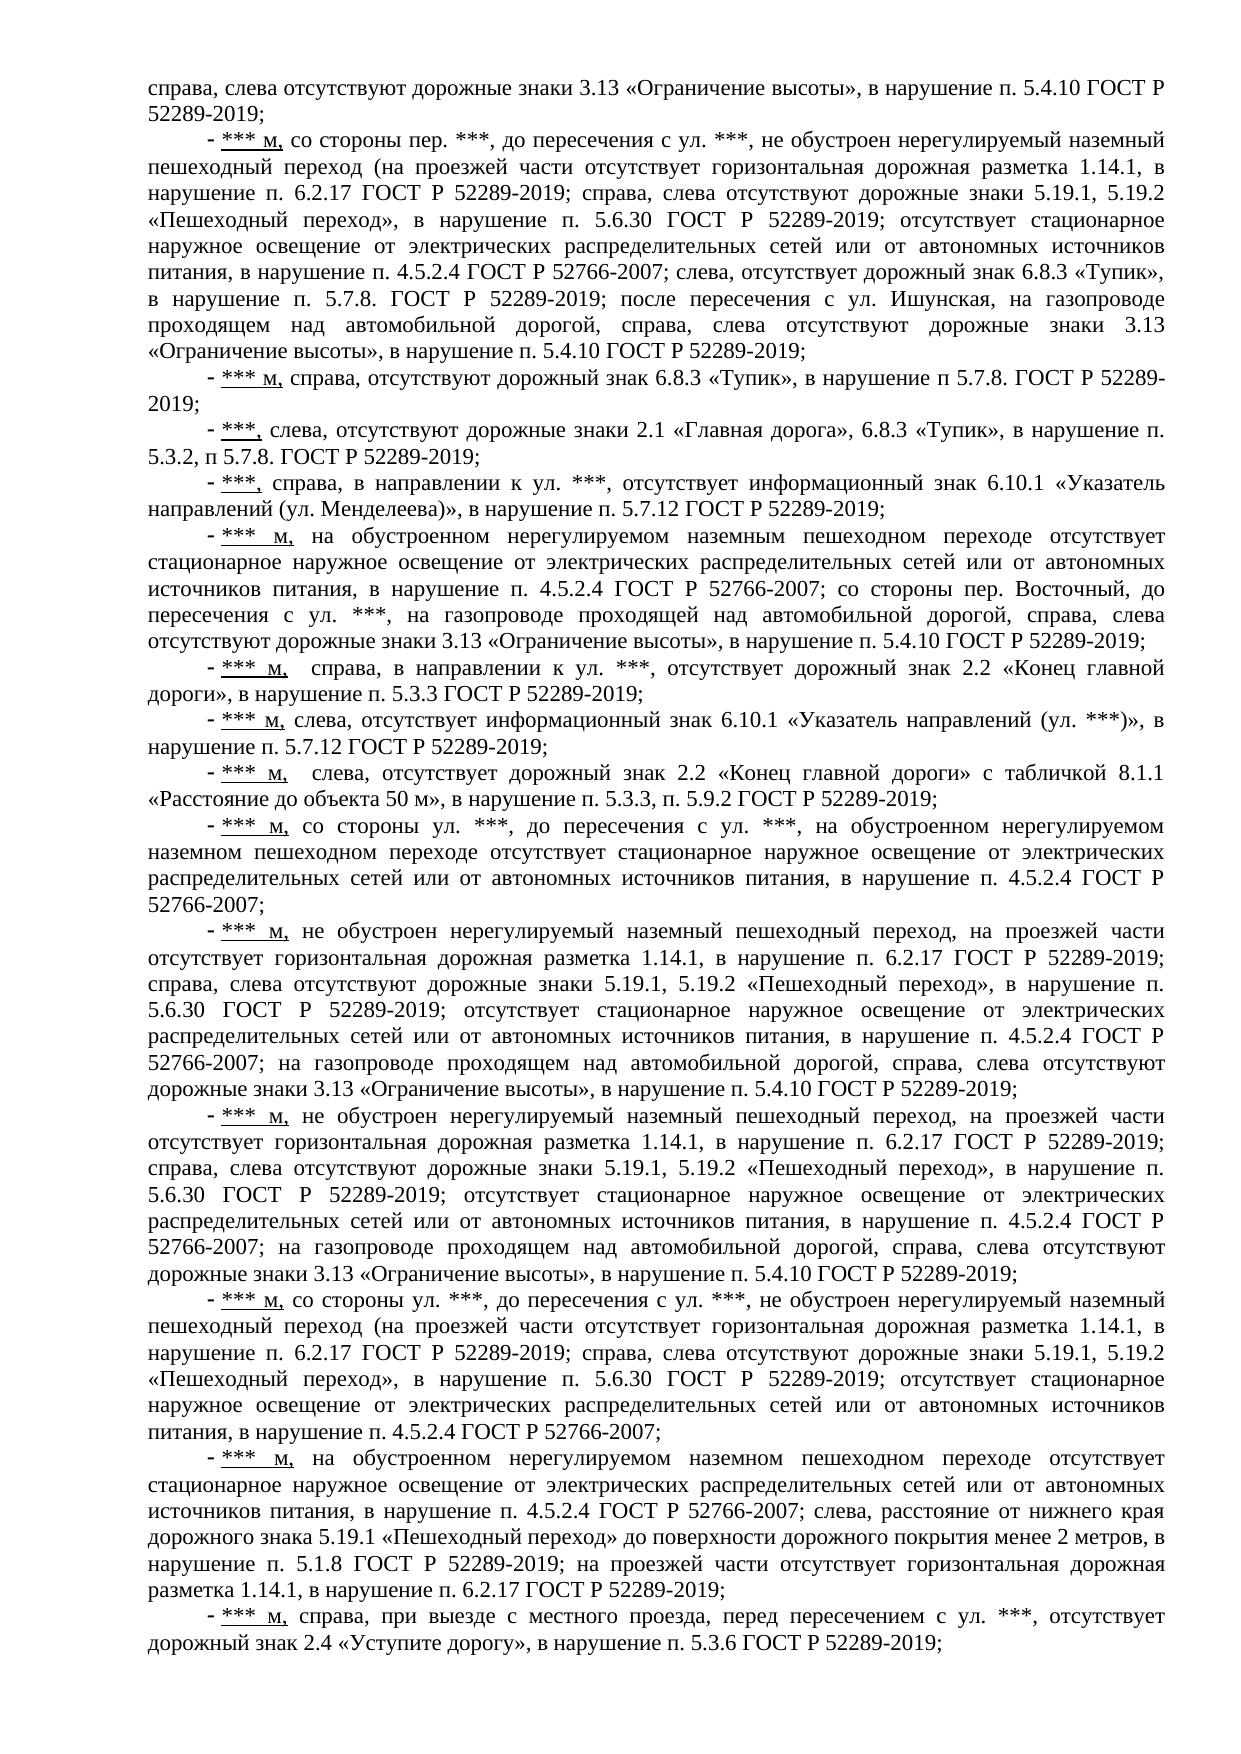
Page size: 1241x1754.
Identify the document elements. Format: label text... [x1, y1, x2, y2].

list *** м, не обустроен нерегулируемый наземный пешеходный переход, на проезжей части отсутствует горизонтальная дорожная разметка 1.14.1, в нарушение п. 6.2.17 ГОСТ Р 52289-2019; справа, слева отсутствуют дорожные знаки 5.19.1, 5.19.2 «Пешеходный переход», в нарушение п. 5.6.30 ГОСТ Р 52289-2019; отсутствует стационарное наружное освещение от электрических распределительных сетей или от автономных источников питания, в нарушение п. 4.5.2.4 ГОСТ Р 52766-2007; на газопроводе проходящем над автомобильной дорогой, справа, слева отсутствуют дорожные знаки 3.13 «Ограничение высоты», в нарушение п. 5.4.10 ГОСТ Р 52289-2019; [148, 917, 1167, 1102]
list *** м, на обустроенном нерегулируемом наземным пешеходном переходе отсутствует стационарное наружное освещение от электрических распределительных сетей или от автономных источников питания, в нарушение п. 4.5.2.4 ГОСТ Р 52766-2007; со стороны пер. Восточный, до пересечения с ул. ***, на газопроводе проходящей над автомобильной дорогой, справа, слева отсутствуют дорожные знаки 3.13 «Ограничение высоты», в нарушение п. 5.4.10 ГОСТ Р 52289-2019; [148, 522, 1167, 654]
list *** м, справа, отсутствуют дорожный знак 6.8.3 «Тупик», в нарушение п 5.7.8. ГОСТ Р 52289-2019; [148, 364, 1167, 416]
list *** м, слева, отсутствует дорожный знак 2.2 «Конец главной дороги» с табличкой 8.1.1 «Расстояние до объекта 50 м», в нарушение п. 5.3.3, п. 5.9.2 ГОСТ Р 52289-2019; [148, 759, 1167, 812]
list *** м, со стороны пер. ***, до пересечения с ул. ***, не обустроен нерегулируемый наземный пешеходный переход (на проезжей части отсутствует горизонтальная дорожная разметка 1.14.1, в нарушение п. 6.2.17 ГОСТ Р 52289-2019; справа, слева отсутствуют дорожные знаки 5.19.1, 5.19.2 «Пешеходный переход», в нарушение п. 5.6.30 ГОСТ Р 52289-2019; отсутствует стационарное наружное освещение от электрических распределительных сетей или от автономных источников питания, в нарушение п. 4.5.2.4 ГОСТ Р 52766-2007; слева, отсутствует дорожный знак 6.8.3 «Тупик», в нарушение п. 5.7.8. ГОСТ Р 52289-2019; после пересечения с ул. Ишунская, на газопроводе проходящем над автомобильной дорогой, справа, слева отсутствуют дорожные знаки 3.13 «Ограничение высоты», в нарушение п. 5.4.10 ГОСТ Р 52289-2019; [148, 127, 1167, 364]
list *** м, слева, отсутствует информационный знак 6.10.1 «Указатель направлений (ул. ***)», в нарушение п. 5.7.12 ГОСТ Р 52289-2019; [148, 706, 1167, 759]
list *** м, справа, в направлении к ул. ***, отсутствует дорожный знак 2.2 «Конец главной дороги», в нарушение п. 5.3.3 ГОСТ Р 52289-2019; [148, 654, 1167, 706]
list *** м, со стороны ул. ***, до пересечения с ул. ***, на обустроенном нерегулируемом наземном пешеходном переходе отсутствует стационарное наружное освещение от электрических распределительных сетей или от автономных источников питания, в нарушение п. 4.5.2.4 ГОСТ Р 52766-2007; [148, 812, 1167, 917]
list *** м, на обустроенном нерегулируемом наземном пешеходном переходе отсутствует стационарное наружное освещение от электрических распределительных сетей или от автономных источников питания, в нарушение п. 4.5.2.4 ГОСТ Р 52766-2007; слева, расстояние от нижнего края дорожного знака 5.19.1 «Пешеходный переход» до поверхности дорожного покрытия менее 2 метров, в нарушение п. 5.1.8 ГОСТ Р 52289-2019; на проезжей части отсутствует горизонтальная дорожная разметка 1.14.1, в нарушение п. 6.2.17 ГОСТ Р 52289-2019; [148, 1444, 1167, 1602]
list *** м, со стороны ул. ***, до пересечения с ул. ***, не обустроен нерегулируемый наземный пешеходный переход (на проезжей части отсутствует горизонтальная дорожная разметка 1.14.1, в нарушение п. 6.2.17 ГОСТ Р 52289-2019; справа, слева отсутствуют дорожные знаки 5.19.1, 5.19.2 «Пешеходный переход», в нарушение п. 5.6.30 ГОСТ Р 52289-2019; отсутствует стационарное наружное освещение от электрических распределительных сетей или от автономных источников питания, в нарушение п. 4.5.2.4 ГОСТ Р 52766-2007; [148, 1286, 1167, 1444]
list ***, справа, в направлении к ул. ***, отсутствует информационный знак 6.10.1 «Указатель направлений (ул. Менделеева)», в нарушение п. 5.7.12 ГОСТ Р 52289-2019; [148, 469, 1167, 522]
list ***, слева, отсутствуют дорожные знаки 2.1 «Главная дорога», 6.8.3 «Тупик», в нарушение п. 5.3.2, п 5.7.8. ГОСТ Р 52289-2019; [148, 416, 1167, 469]
list *** м, справа, при выезде с местного проезда, перед пересечением с ул. ***, отсутствует дорожный знак 2.4 «Уступите дорогу», в нарушение п. 5.3.6 ГОСТ Р 52289-2019; [148, 1602, 1167, 1655]
list *** м, не обустроен нерегулируемый наземный пешеходный переход, на проезжей части отсутствует горизонтальная дорожная разметка 1.14.1, в нарушение п. 6.2.17 ГОСТ Р 52289-2019; справа, слева отсутствуют дорожные знаки 5.19.1, 5.19.2 «Пешеходный переход», в нарушение п. 5.6.30 ГОСТ Р 52289-2019; отсутствует стационарное наружное освещение от электрических распределительных сетей или от автономных источников питания, в нарушение п. 4.5.2.4 ГОСТ Р 52766-2007; на газопроводе проходящем над автомобильной дорогой, справа, слева отсутствуют дорожные знаки 3.13 «Ограничение высоты», в нарушение п. 5.4.10 ГОСТ Р 52289-2019; [148, 1102, 1167, 1286]
